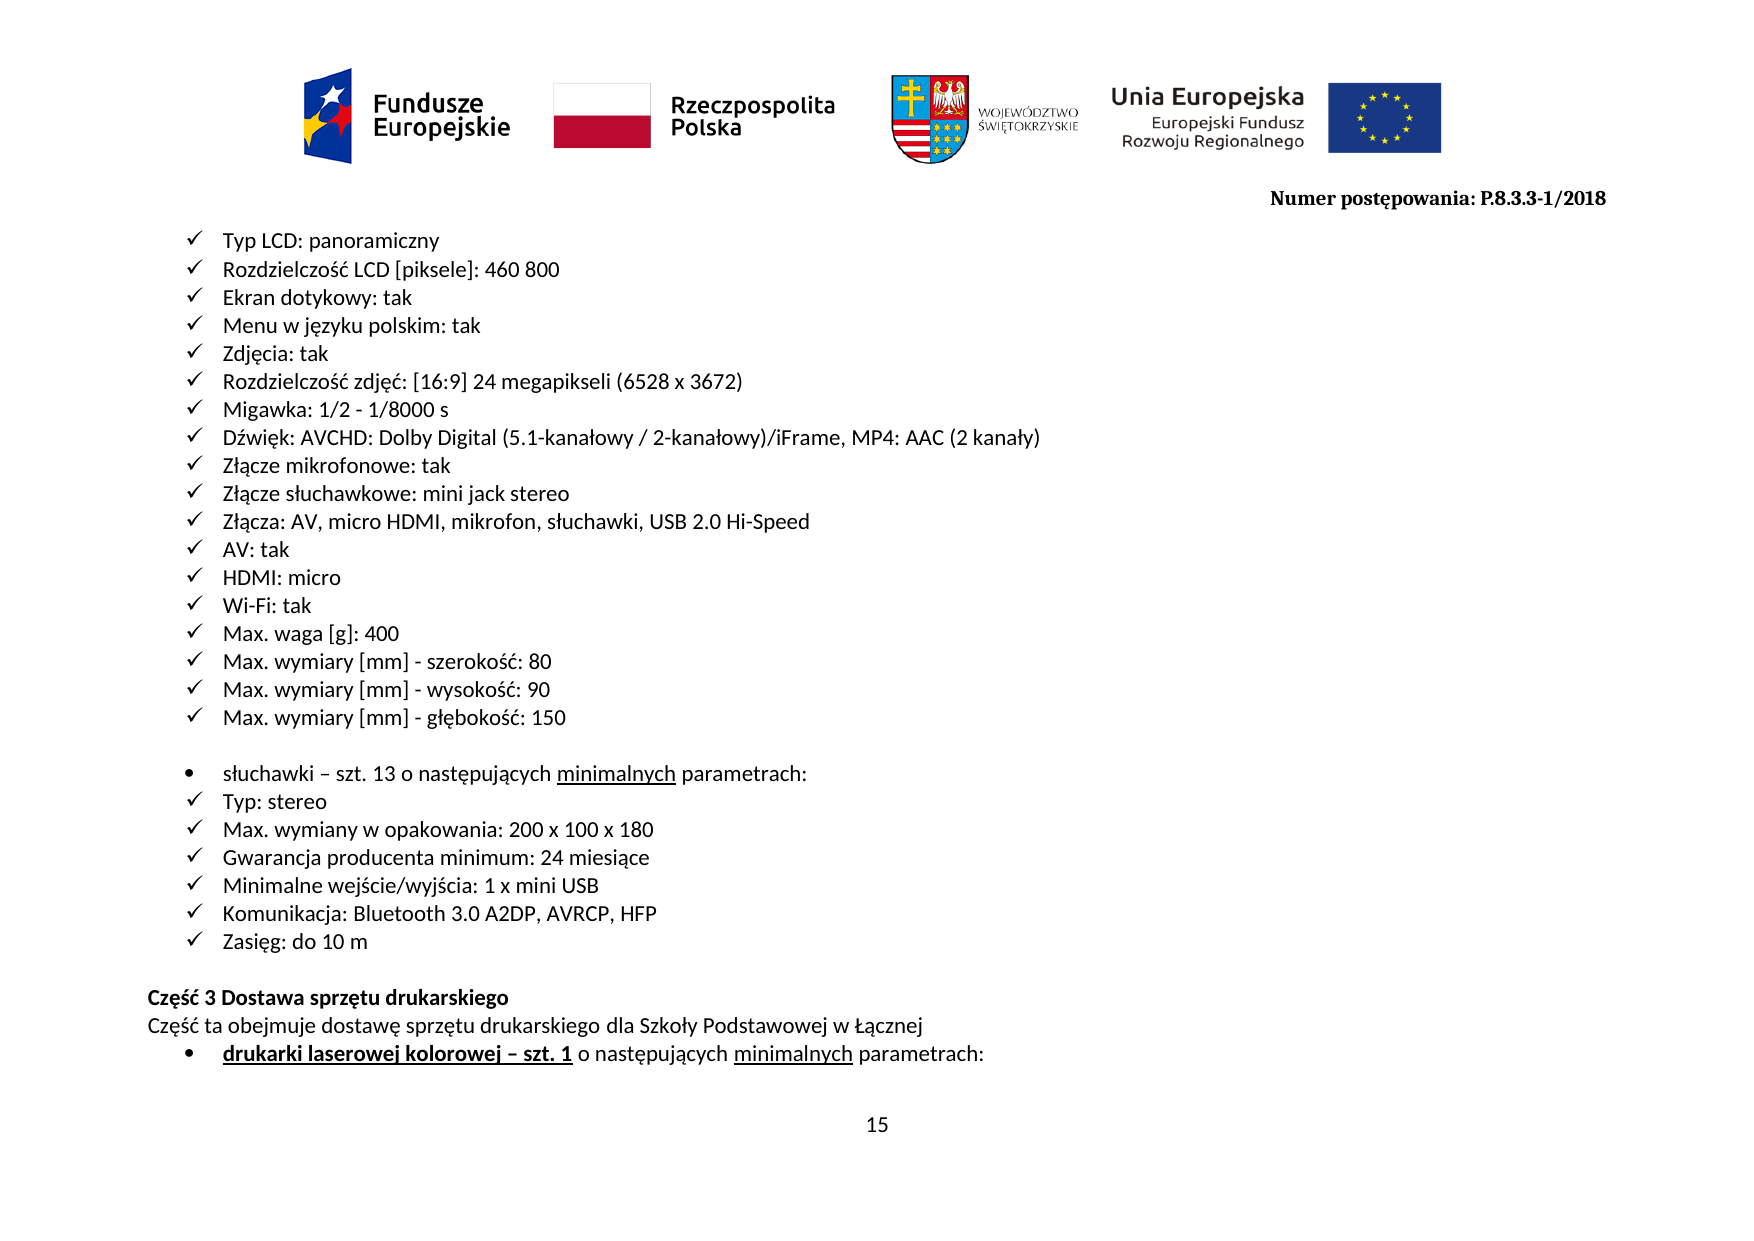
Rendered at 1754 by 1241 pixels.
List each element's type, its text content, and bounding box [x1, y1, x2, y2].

list Menu w języku polskim: tak [185, 311, 1606, 339]
picture [280, 59, 856, 170]
list Gwarancja producenta minimum: 24 miesiące [185, 843, 1606, 871]
list AV: tak [185, 535, 1606, 563]
list Rozdzielczość zdjęć: [16:9] 24 megapikseli (6528 x 3672) [185, 367, 1606, 395]
text Część 3 Dostawa sprzętu drukarskiego [148, 983, 1606, 1011]
list Max. wymiary [mm] - wysokość: 90 [185, 675, 1606, 703]
list Max. wymiary [mm] - szerokość: 80 [185, 647, 1606, 675]
list Zasięg: do 10 m [185, 927, 1606, 955]
list drukarki laserowej kolorowej – szt. 1 o następujących minimalnych parametrach: [185, 1039, 1606, 1067]
list Max. waga [g]: 400 [185, 619, 1606, 647]
text Część ta obejmuje dostawę sprzętu drukarskiego dla Szkoły Podstawowej w Łącznej [148, 1011, 1606, 1039]
list Max. wymiany w opakowania: 200 x 100 x 180 [185, 815, 1606, 843]
list Minimalne wejście/wyjścia: 1 x mini USB [185, 871, 1606, 899]
list Dźwięk: AVCHD: Dolby Digital (5.1-kanałowy / 2-kanałowy)/iFrame, MP4: AAC (2 kanały) [185, 423, 1606, 451]
list Złącza: AV, micro HDMI, mikrofon, słuchawki, USB 2.0 Hi-Speed [185, 507, 1606, 535]
picture [860, 51, 1446, 170]
list Typ: stereo [185, 787, 1606, 815]
list HDMI: micro [185, 563, 1606, 591]
list słuchawki – szt. 13 o następujących minimalnych parametrach: [185, 759, 1606, 787]
list Komunikacja: Bluetooth 3.0 A2DP, AVRCP, HFP [185, 899, 1606, 927]
list Max. wymiary [mm] - głębokość: 150 [185, 703, 1606, 731]
list Rozdzielczość LCD [piksele]: 460 800 [185, 255, 1606, 283]
list Złącze mikrofonowe: tak [185, 451, 1606, 479]
list Migawka: 1/2 - 1/8000 s [185, 395, 1606, 423]
list Ekran dotykowy: tak [185, 283, 1606, 311]
list Zdjęcia: tak [185, 339, 1606, 367]
list Typ LCD: panoramiczny [185, 227, 1606, 255]
list Wi-Fi: tak [185, 591, 1606, 619]
list Złącze słuchawkowe: mini jack stereo [185, 479, 1606, 507]
